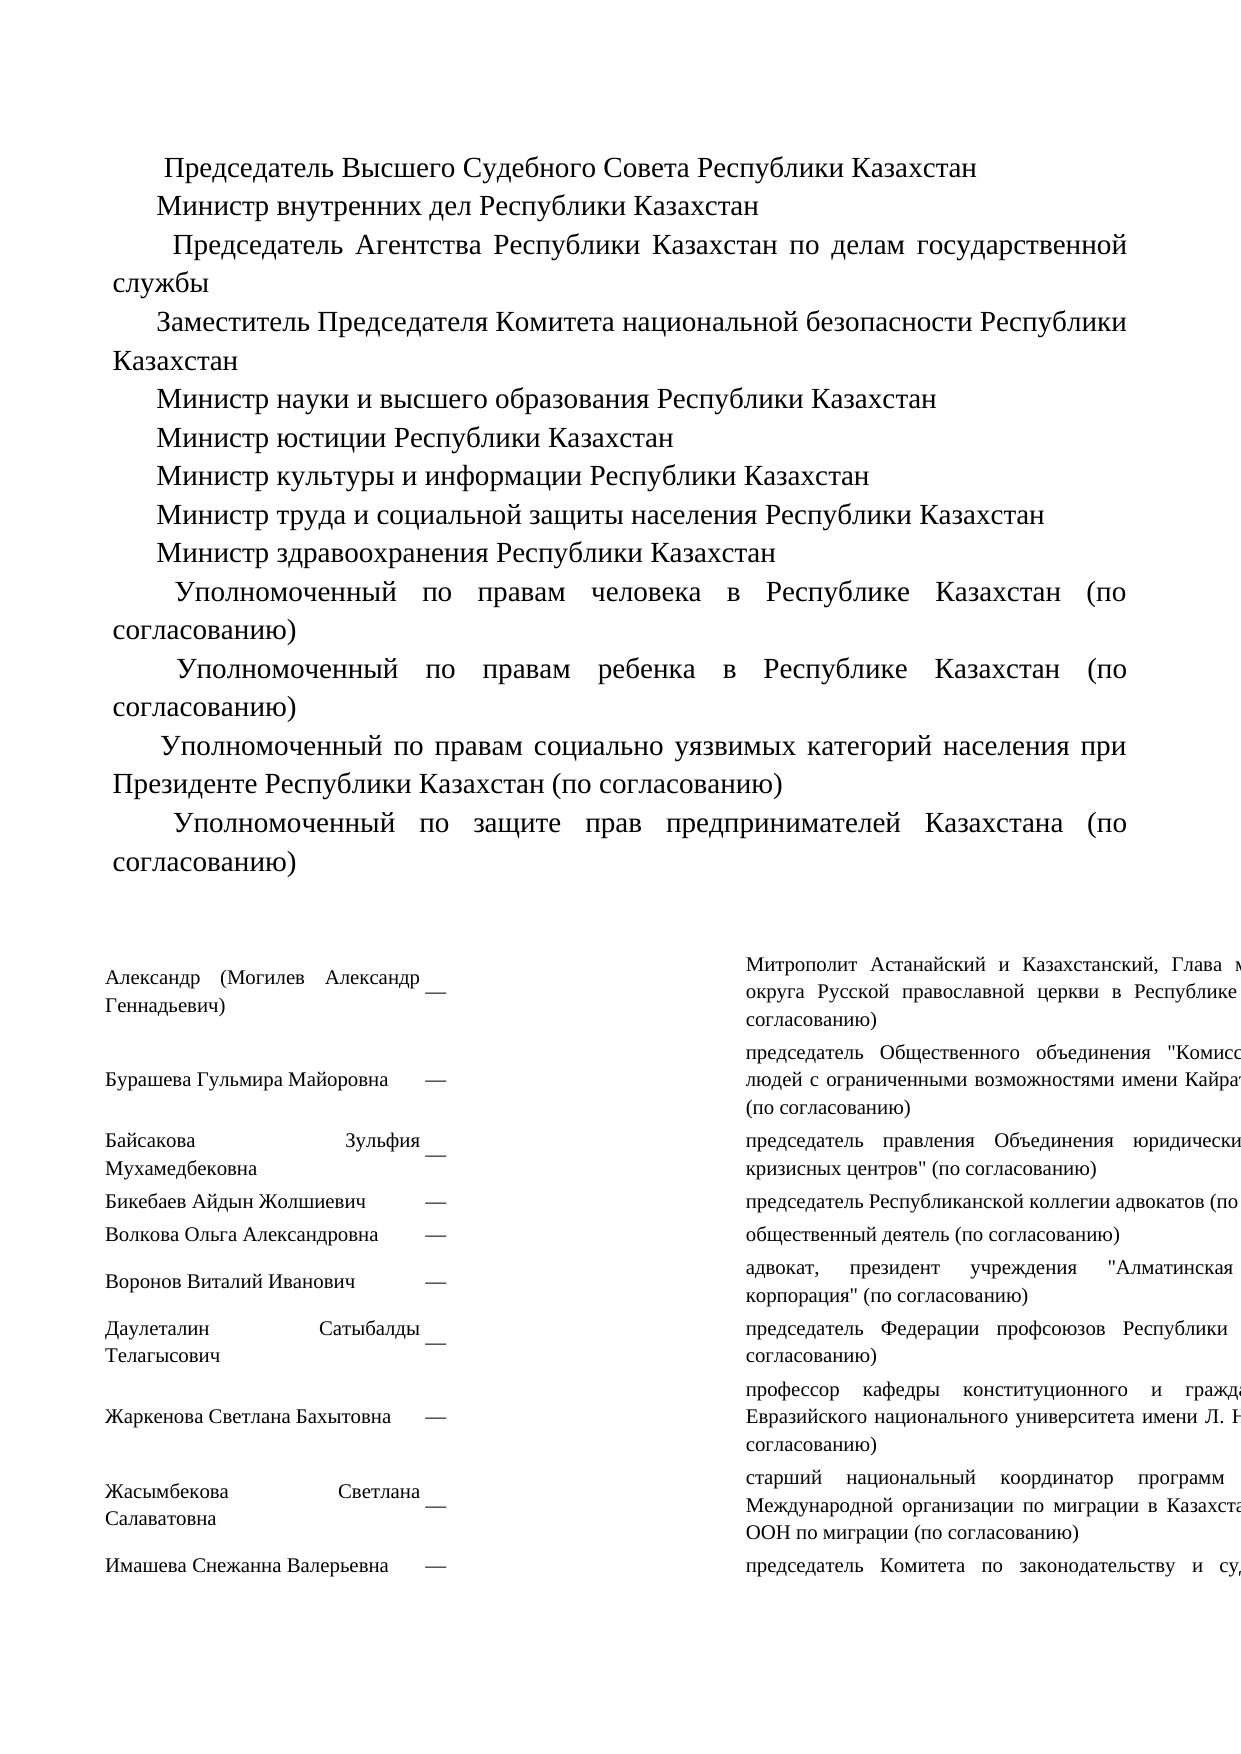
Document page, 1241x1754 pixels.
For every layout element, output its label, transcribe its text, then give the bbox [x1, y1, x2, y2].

table_cell Воронов Виталий Иванович [101, 1254, 422, 1314]
text Министр науки и высшего образования Республики Казахстан [112, 381, 1128, 415]
text Министр здравоохранения Республики Казахстан [112, 535, 1128, 569]
text Заместитель Председателя Комитета национальной безопасности Республики Казахстан [112, 304, 1128, 376]
text Министр юстиции Республики Казахстан [112, 420, 1128, 453]
table_header — [422, 950, 742, 1038]
text Министр внутренних дел Республики Казахстан [112, 188, 1128, 222]
table_cell председатель Республиканской коллегии адвокатов (по согласованию) [742, 1187, 1240, 1220]
text Уполномоченный по правам ребенка в Республике Казахстан (по согласованию) [112, 651, 1128, 723]
table_cell — [422, 1254, 742, 1314]
table_cell — [422, 1187, 742, 1220]
table_cell — [422, 1463, 742, 1552]
table_cell старший национальный координатор программ по миграции Международной организации по миграции в Казахстане - Агентства ООН по миграции (по согласованию) [742, 1463, 1240, 1552]
table_cell общественный деятель (по согласованию) [742, 1220, 1240, 1253]
table_cell Байсакова Зульфия Мухамедбековна [101, 1127, 422, 1187]
table_cell председатель Общественного объединения "Комиссия по правам людей с ограниченными возможностями имени Кайрата Иманалиева" (по согласованию) [742, 1038, 1240, 1127]
table_cell — [422, 1552, 742, 1585]
table_cell председатель Федерации профсоюзов Республики Казахстан (по согласованию) [742, 1314, 1240, 1375]
text Министр труда и социальной защиты населения Республики Казахстан [112, 497, 1128, 530]
text Уполномоченный по правам социально уязвимых категорий населения при Президенте Республики Казахстан (по согласованию) [112, 728, 1128, 800]
table_cell Жасымбекова Светлана Салаватовна [101, 1463, 422, 1552]
table_cell Бикебаев Айдын Жолшиевич [101, 1187, 422, 1220]
table_cell — [422, 1220, 742, 1253]
table_cell — [422, 1127, 742, 1187]
text Председатель Агентства Республики Казахстан по делам государственной службы [112, 227, 1128, 299]
text Министр культуры и информации Республики Казахстан [112, 458, 1128, 492]
table_cell — [422, 1038, 742, 1127]
table_header Митрополит Астанайский и Казахстанский, Глава митрополичьего округа Русской православной церкви в Республике Казахстан (по согласованию) [742, 950, 1240, 1038]
table_cell Даулеталин Сатыбалды Телагысович [101, 1314, 422, 1375]
table_header Александр (Могилев Александр Геннадьевич) [101, 950, 422, 1038]
text Уполномоченный по правам человека в Республике Казахстан (по согласованию) [112, 574, 1128, 646]
table_cell профессор кафедры конституционного и гражданского права Евразийского национального университета имени Л. H. Гумилева (по согласованию) [742, 1375, 1240, 1463]
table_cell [742, 1552, 1240, 1585]
table_cell — [422, 1375, 742, 1463]
text Председатель Высшего Судебного Совета Республики Казахстан [112, 150, 1128, 183]
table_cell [101, 1552, 422, 1585]
table_cell адвокат, президент учреждения "Алматинская юридическая корпорация" (по согласованию) [742, 1254, 1240, 1314]
table_cell председатель правления Объединения юридических лиц "Союз кризисных центров" (по согласованию) [742, 1127, 1240, 1187]
table_cell Жаркенова Светлана Бахытовна [101, 1375, 422, 1463]
table_cell Бурашева Гульмира Майоровна [101, 1038, 422, 1127]
text Уполномоченный по защите прав предпринимателей Казахстана (по согласованию) [112, 805, 1128, 877]
table_cell Волкова Ольга Александровна [101, 1220, 422, 1253]
table_cell — [422, 1314, 742, 1375]
